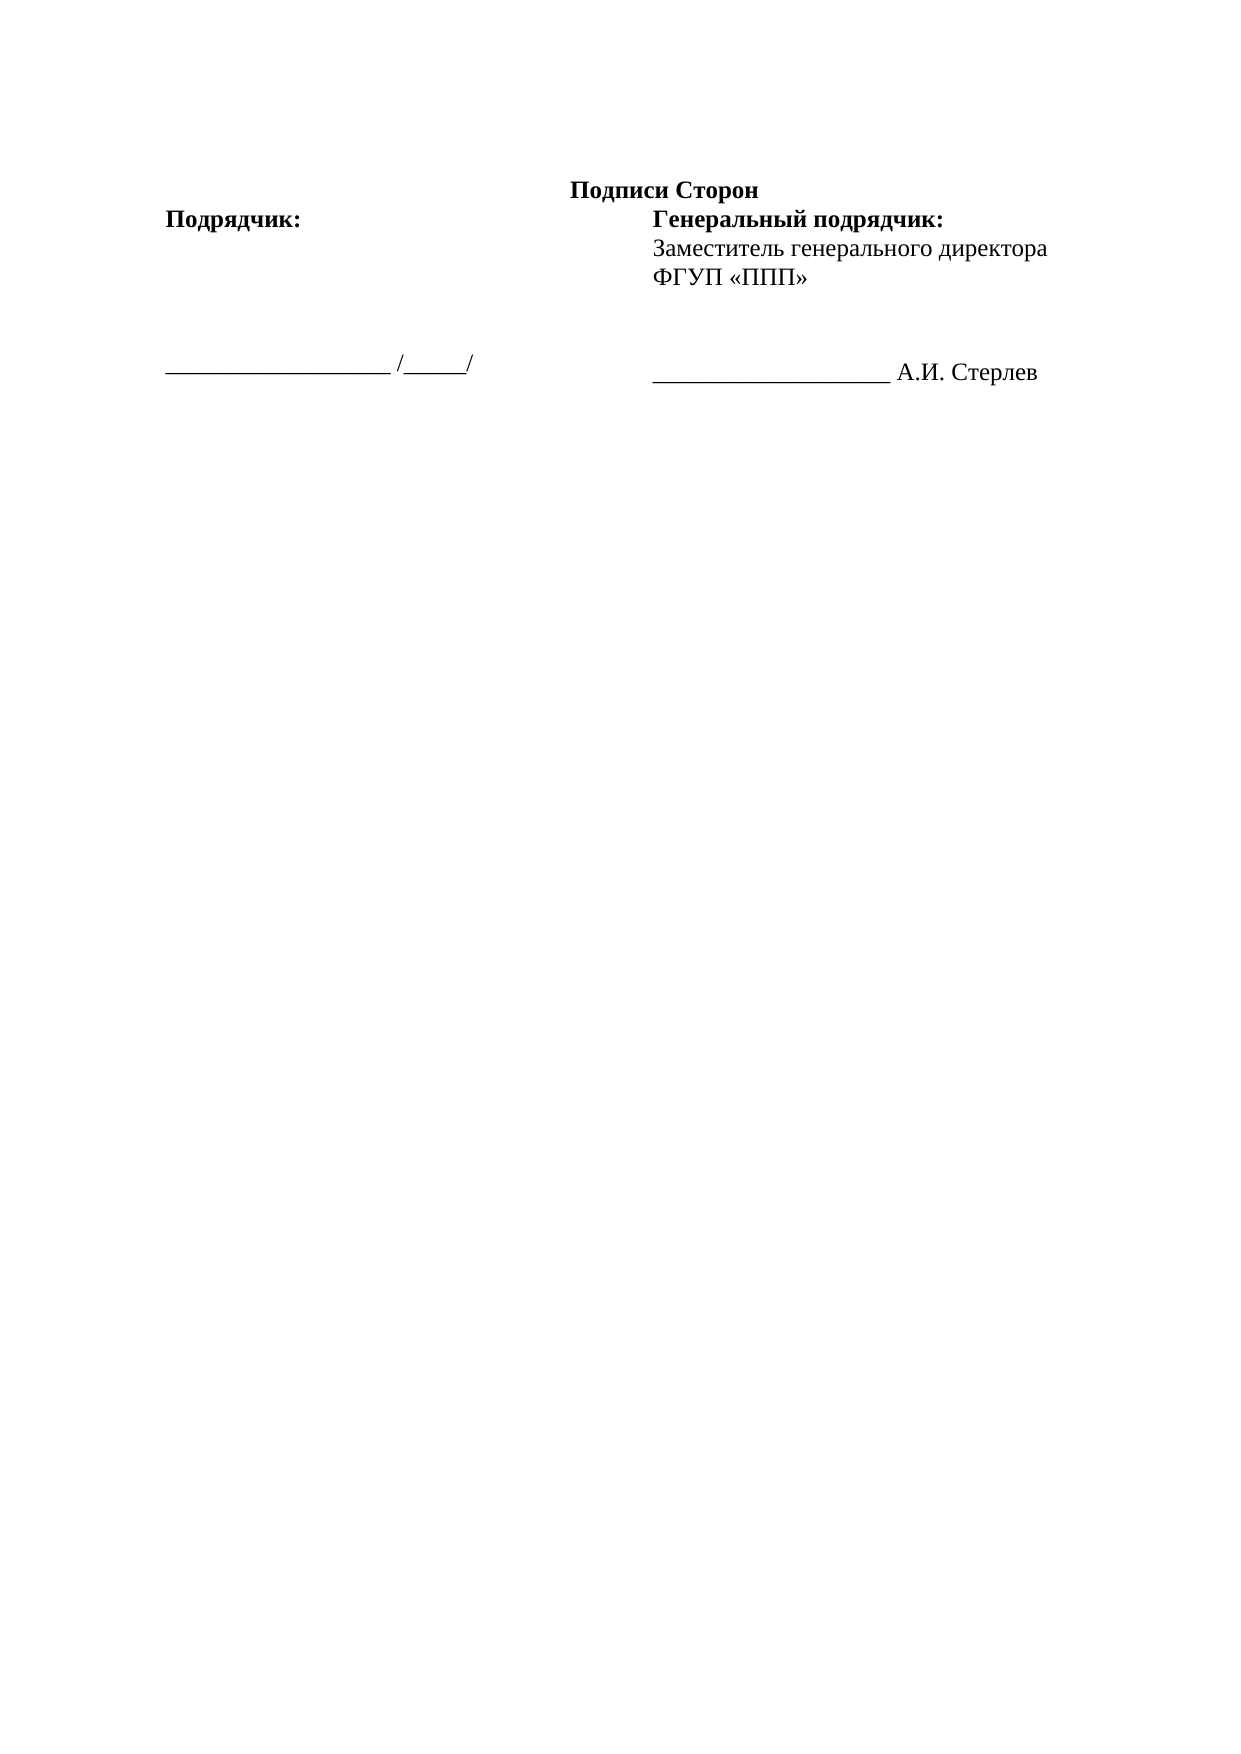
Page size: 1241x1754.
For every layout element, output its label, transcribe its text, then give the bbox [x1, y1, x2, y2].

text Подписи Сторон [165, 176, 1163, 204]
table_header Подрядчик: __________________ /_____/ [154, 204, 641, 389]
table_header Генеральный подрядчик: Заместитель генерального директора ФГУП «ППП» ___________________ А.И. Стерлев [641, 204, 1197, 389]
